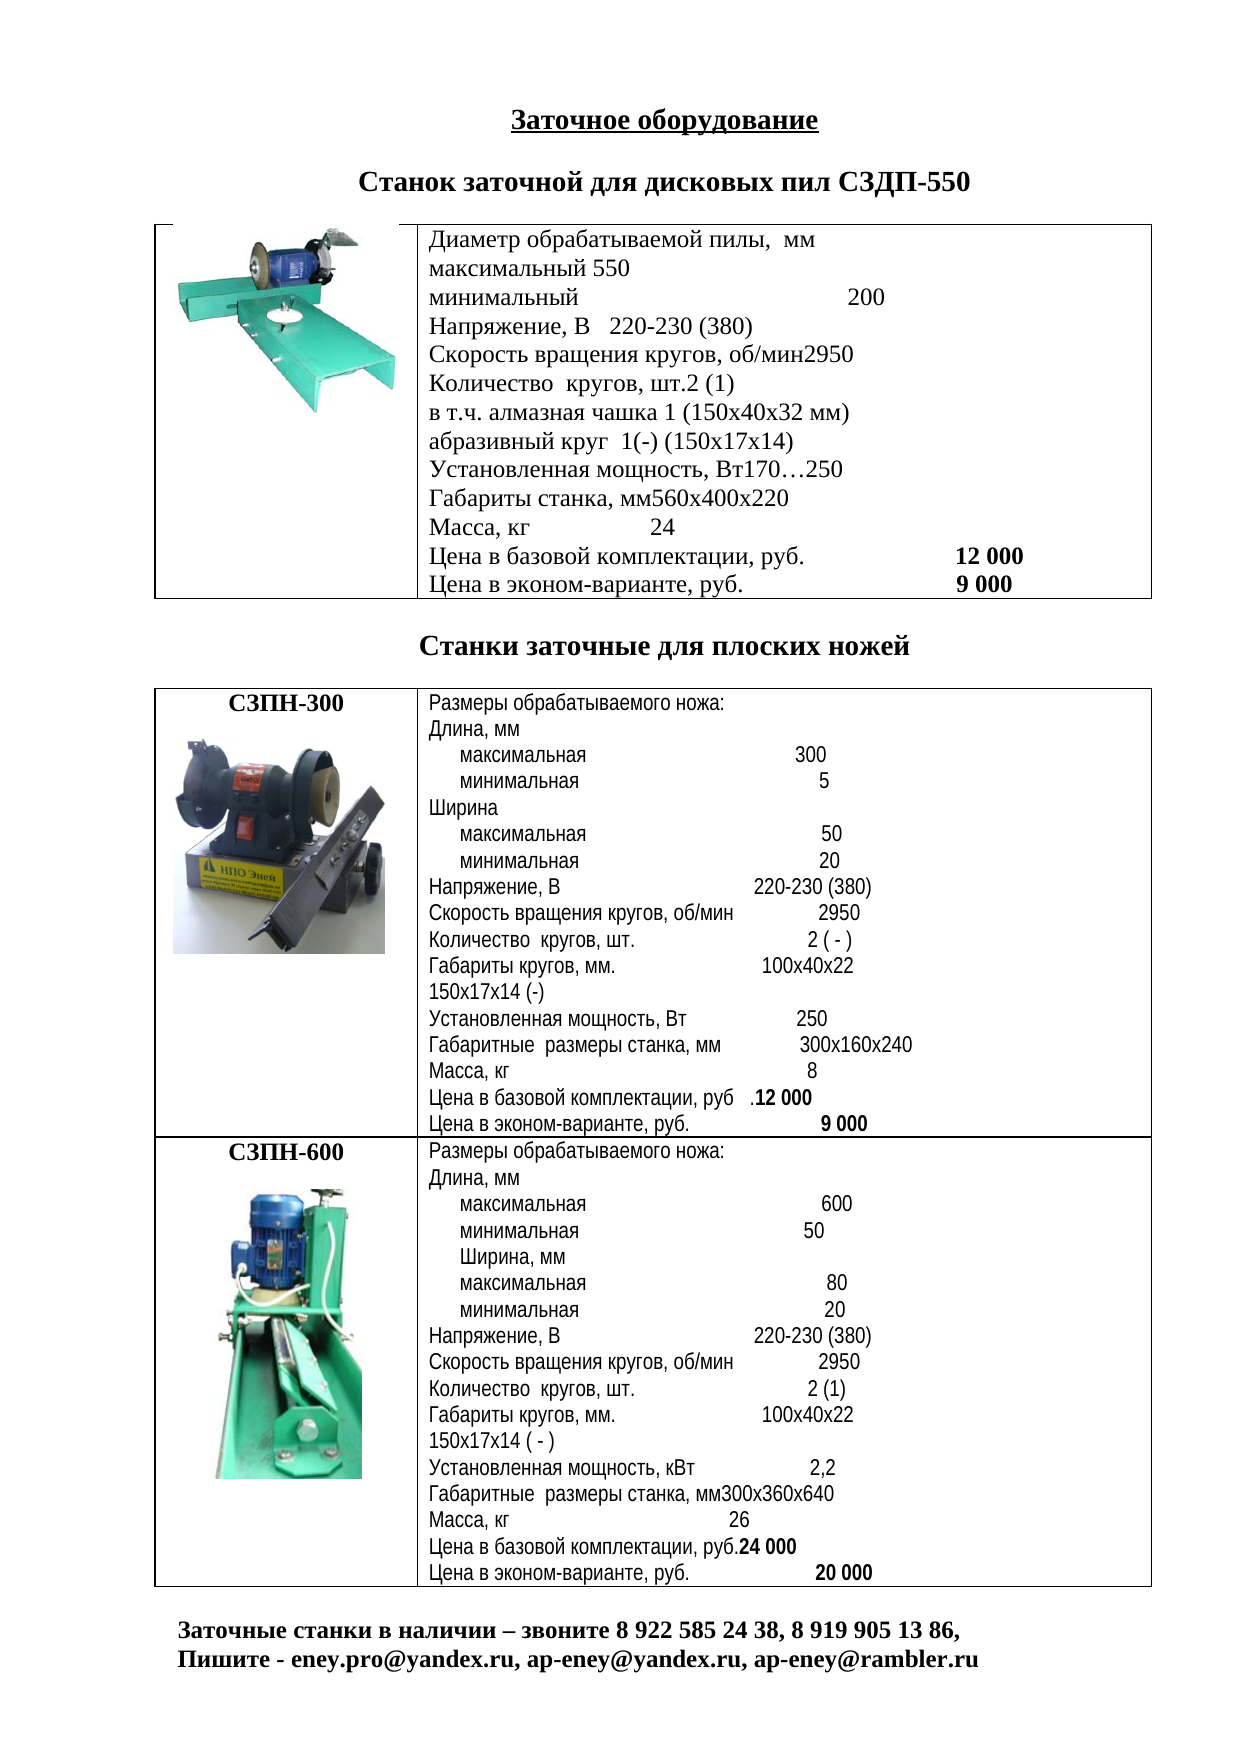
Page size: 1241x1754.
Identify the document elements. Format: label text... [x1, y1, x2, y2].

table_cell Размеры обрабатываемого ножа: Длина, мм максимальная 600 минимальная 50 Ширина, мм максимальная 80 минимальная 20 Напряжение, В 220-230 (380) Скорость вращения кругов, об/мин 2950 Количество кругов, шт. 2 (1) Габариты кругов, мм. 100х40х22 150х17х14 ( - ) Установленная мощность, кВт 2,2 Габаритные размеры станка, мм300х360х640 Масса, кг 26 Цена в базовой комплектации, руб.24 000 Цена в эконом-варианте, руб. 20 000 [418, 1138, 1151, 1586]
text Пишите - eney.pro@yandex.ru, ap-eney@yandex.ru, ap-eney@rambler.ru [177, 1644, 1152, 1673]
text Заточные станки в наличии – звоните 8 922 585 24 38, 8 919 905 13 86, [177, 1615, 1152, 1644]
picture [173, 737, 385, 954]
picture [173, 224, 399, 416]
text Станок заточной для дисковых пил СЗДП-550 [177, 164, 1152, 198]
table_header Диаметр обрабатываемой пилы, мм максимальный 550 минимальный 200 Напряжение, В 220-230 (380) Скорость вращения кругов, об/мин2950 Количество кругов, шт.2 (1) в т.ч. алмазная чашка 1 (150х40х32 мм) абразивный круг 1(-) (150х17х14) Установленная мощность, Вт170…250 Габариты станка, мм560х400х220 Масса, кг 24 Цена в базовой комплектации, руб. 12 000 Цена в эконом-варианте, руб. 9 000 [418, 225, 1151, 598]
table_header Размеры обрабатываемого ножа: Длина, мм максимальная 300 минимальная 5 Ширина максимальная 50 минимальная 20 Напряжение, В 220-230 (380) Скорость вращения кругов, об/мин 2950 Количество кругов, шт. 2 ( - ) Габариты кругов, мм. 100х40х22 150х17х14 (-) Установленная мощность, Вт 250 Габаритные размеры станка, мм 300х160х240 Масса, кг 8 Цена в базовой комплектации, руб .12 000 Цена в эконом-варианте, руб. 9 000 [418, 689, 1151, 1136]
table_header СЗПН-300 [156, 689, 417, 1136]
table_header [156, 225, 417, 598]
picture [210, 1189, 362, 1479]
text Заточное оборудование [177, 102, 1152, 135]
table_cell СЗПН-600 [156, 1138, 417, 1586]
text Станки заточные для плоских ножей [177, 628, 1152, 662]
